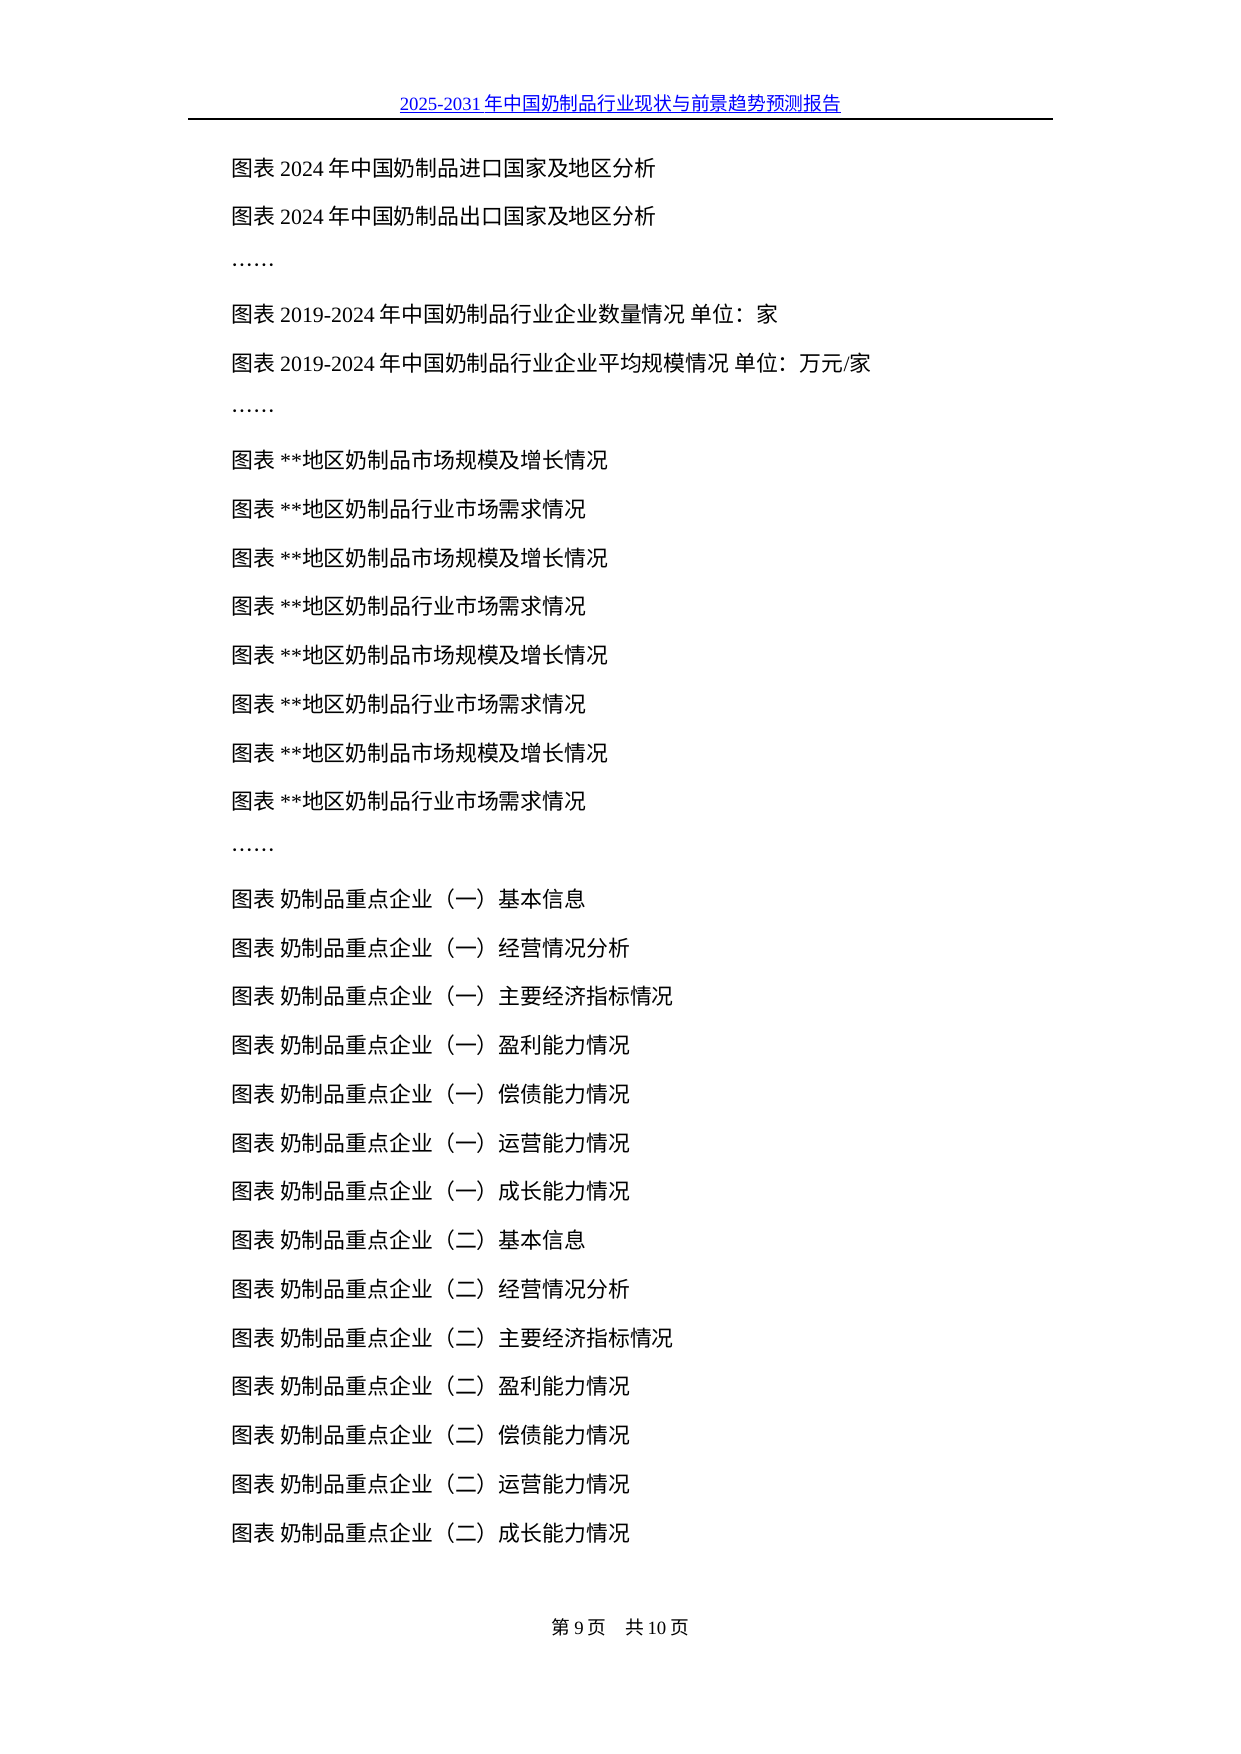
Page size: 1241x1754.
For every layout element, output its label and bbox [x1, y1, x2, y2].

text [187, 150, 1053, 1548]
